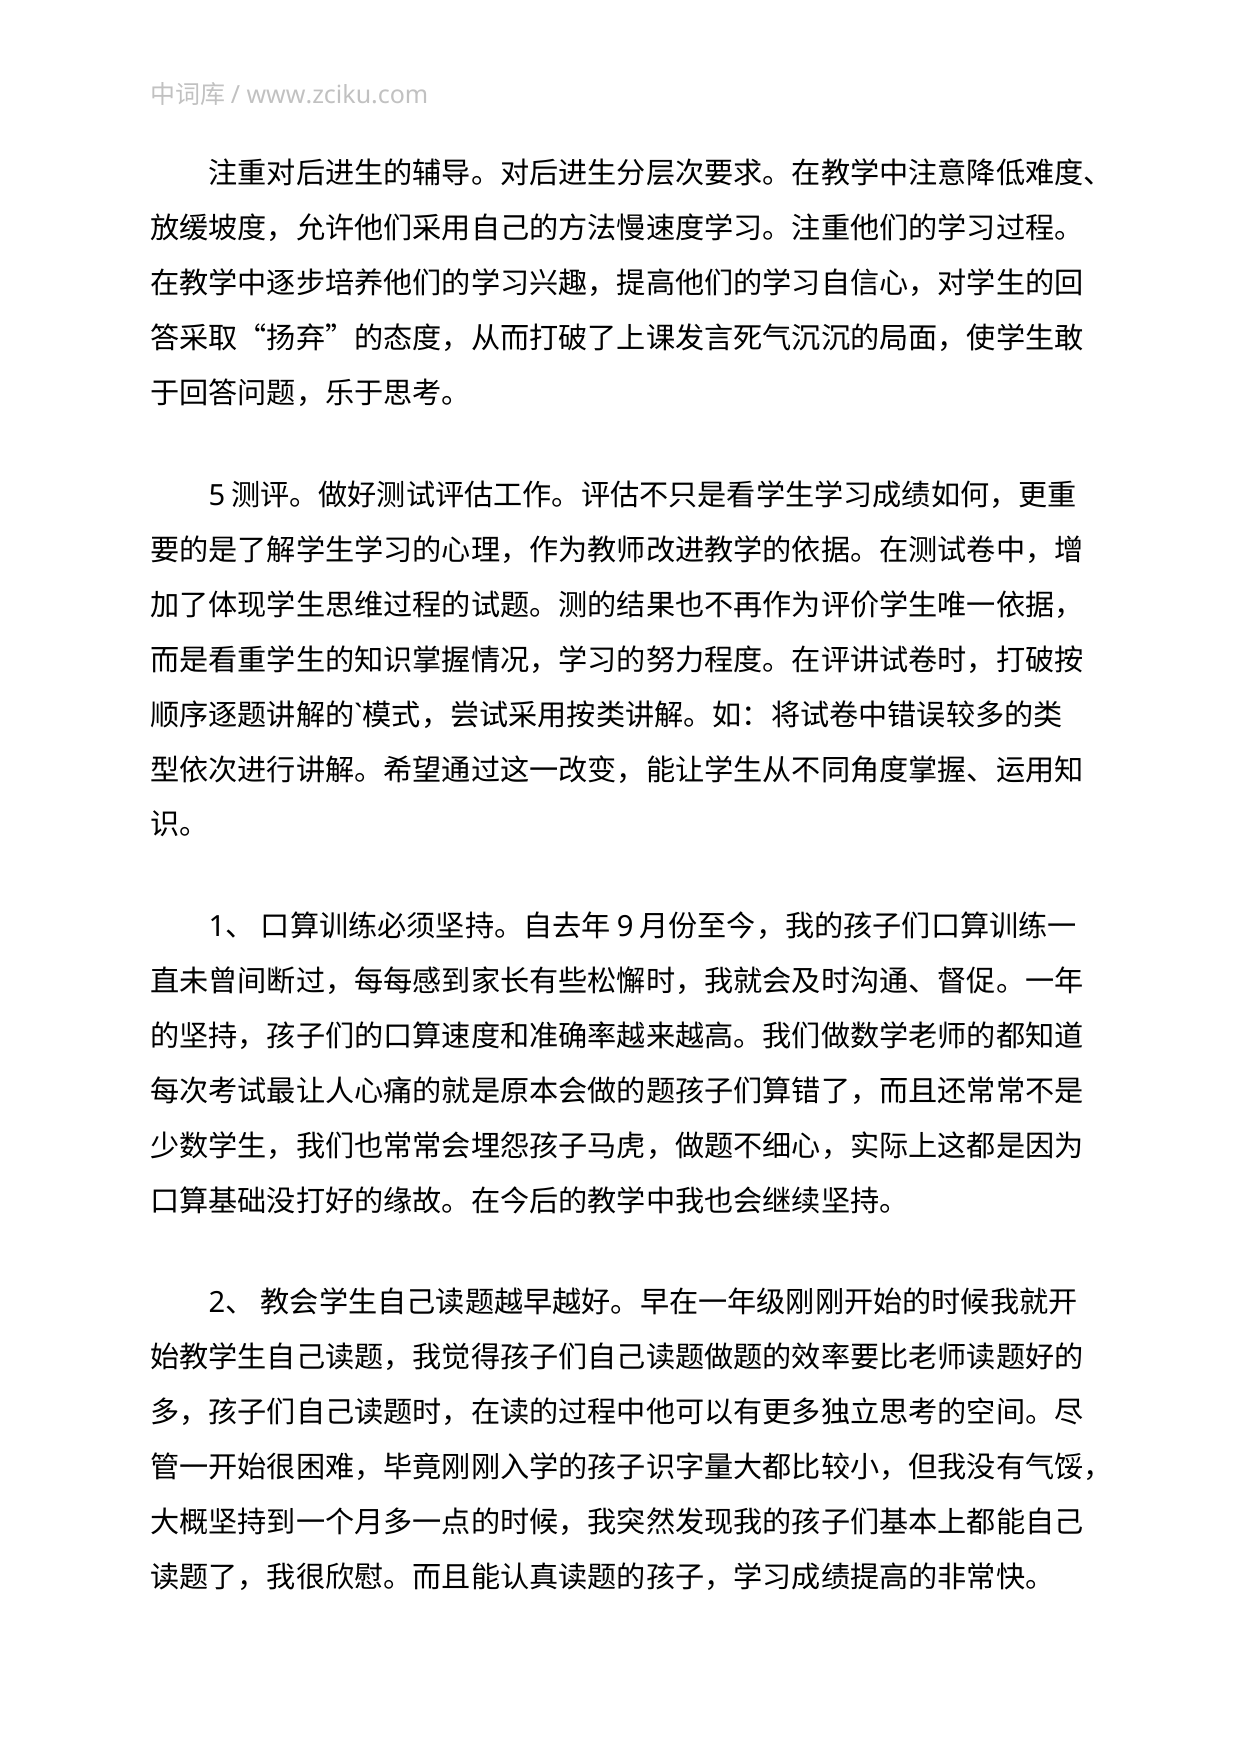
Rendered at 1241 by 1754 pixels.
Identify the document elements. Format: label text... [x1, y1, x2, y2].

text 注重对后进生的辅导。对后进生分层次要求。在教学中注意降低难度、放缓坡度，允许他们采用自己的方法慢速度学习。注重他们的学习过程。在教学中逐步培养他们的学习兴趣，提高他们的学习自信心，对学生的回答采取“扬弃”的态度，从而打破了上课发言死气沉沉的局面，使学生敢于回答问题，乐于思考。 [150, 150, 1090, 412]
text 2、 教会学生自己读题越早越好。早在一年级刚刚开始的时候我就开始教学生自己读题，我觉得孩子们自己读题做题的效率要比老师读题好的多，孩子们自己读题时，在读的过程中他可以有更多独立思考的空间。尽管一开始很困难，毕竟刚刚入学的孩子识字量大都比较小，但我没有气馁，大概坚持到一个月多一点的时候，我突然发现我的孩子们基本上都能自己读题了，我很欣慰。而且能认真读题的孩子，学习成绩提高的非常快。 [150, 1279, 1090, 1596]
text 1、 口算训练必须坚持。自去年9月份至今，我的孩子们口算训练一直未曾间断过，每每感到家长有些松懈时，我就会及时沟通、督促。一年的坚持，孩子们的口算速度和准确率越来越高。我们做数学老师的都知道每次考试最让人心痛的就是原本会做的题孩子们算错了，而且还常常不是少数学生，我们也常常会埋怨孩子马虎，做题不细心，实际上这都是因为口算基础没打好的缘故。在今后的教学中我也会继续坚持。 [150, 903, 1090, 1219]
text 5测评。做好测试评估工作。评估不只是看学生学习成绩如何，更重要的是了解学生学习的心理，作为教师改进教学的依据。在测试卷中，增加了体现学生思维过程的试题。测的结果也不再作为评价学生唯一依据，而是看重学生的知识掌握情况，学习的努力程度。在评讲试卷时，打破按顺序逐题讲解的`模式，尝试采用按类讲解。如：将试卷中错误较多的类型依次进行讲解。希望通过这一改变，能让学生从不同角度掌握、运用知识。 [150, 471, 1090, 843]
